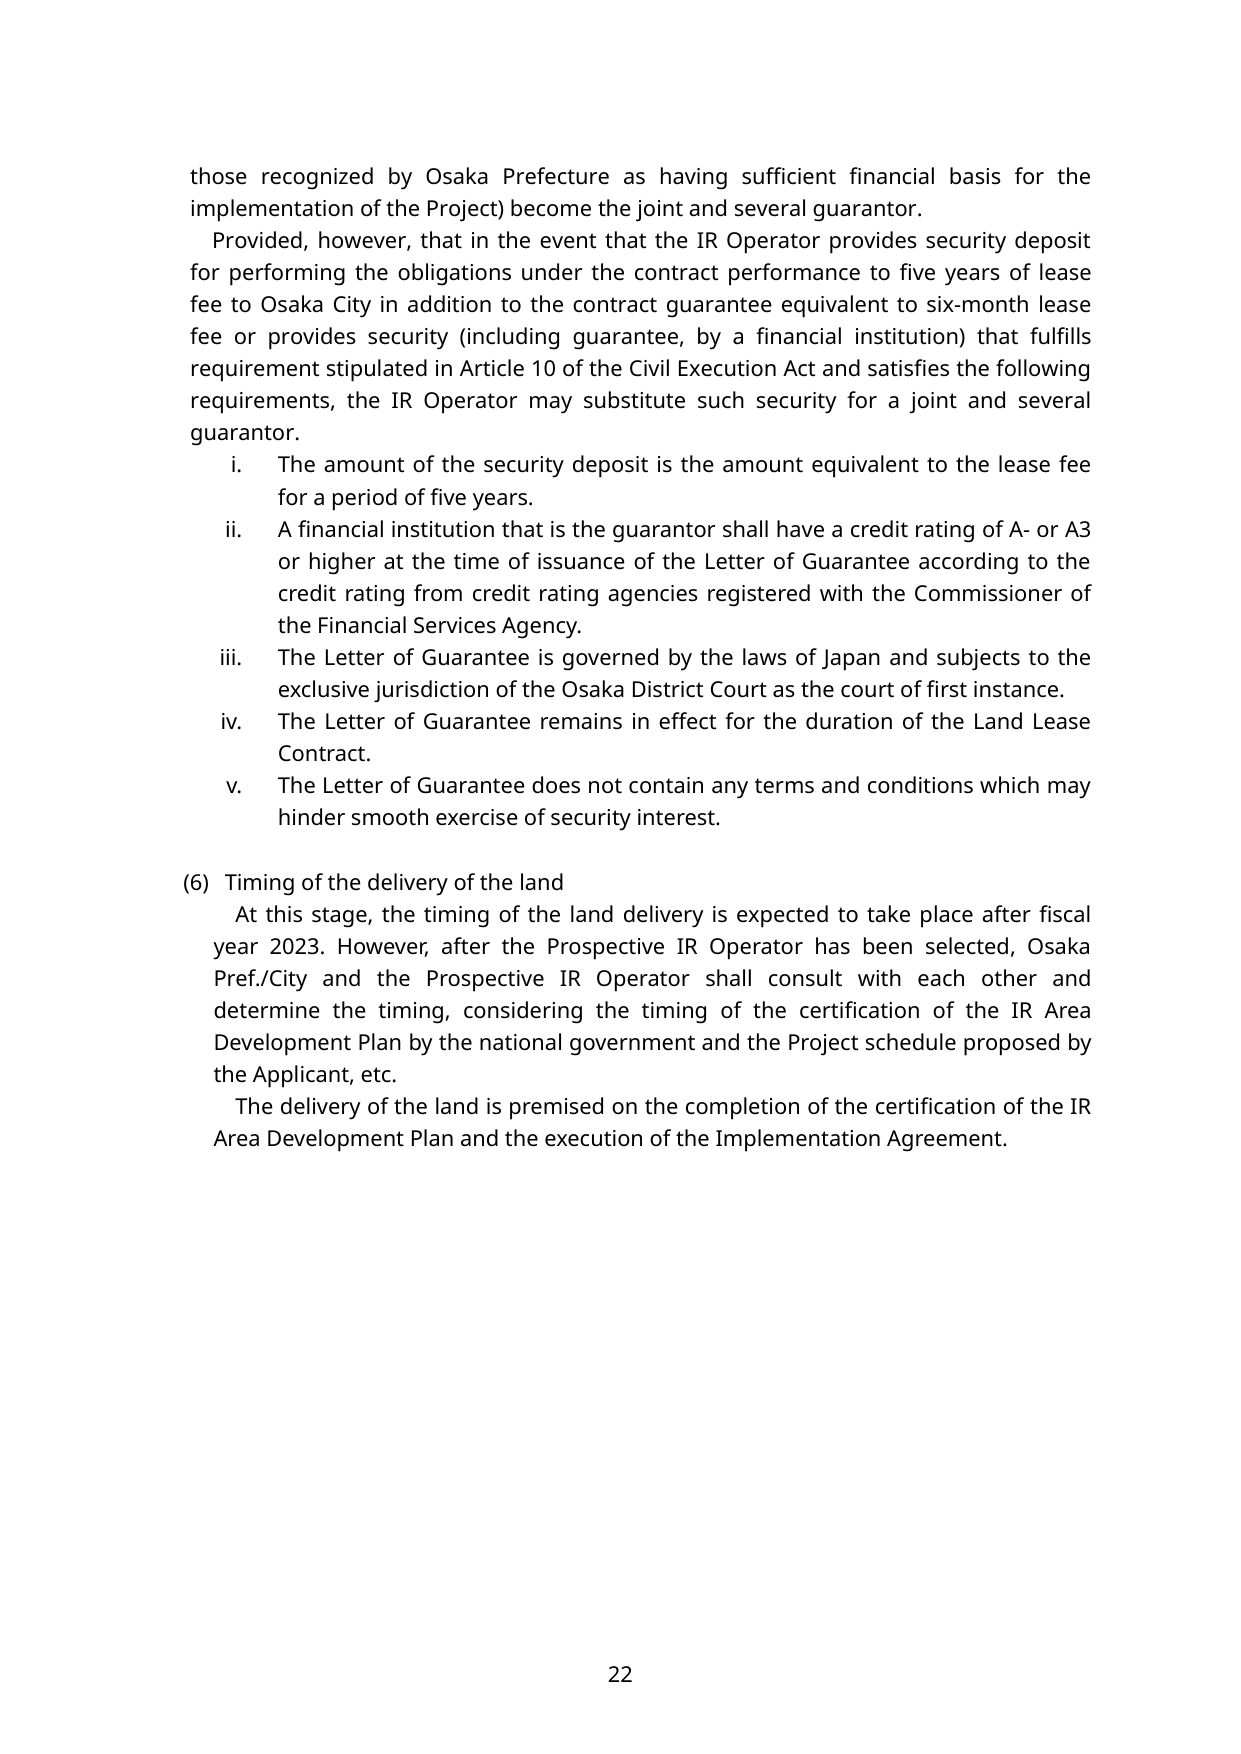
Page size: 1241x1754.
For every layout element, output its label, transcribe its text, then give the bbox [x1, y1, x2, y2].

text At this stage, the timing of the land delivery is expected to take place after fiscal year 2023. However, after the Prospective IR Operator has been selected, Osaka Pref./City and the Prospective IR Operator shall consult with each other and determine the timing, considering the timing of the certification of the IR Area Development Plan by the national government and the Project schedule proposed by the Applicant, etc. [213, 897, 1092, 1090]
list The Letter of Guarantee is governed by the laws of Japan and subjects to the exclusive jurisdiction of the Osaka District Court as the court of first instance. [242, 641, 1092, 705]
list A financial institution that is the guarantor shall have a credit rating of A- or A3 or higher at the time of issuance of the Letter of Guarantee according to the credit rating from credit rating agencies registered with the Commissioner of the Financial Services Agency. [242, 512, 1092, 641]
list The Letter of Guarantee does not contain any terms and conditions which may hinder smooth exercise of security interest. [242, 769, 1092, 833]
list Timing of the delivery of the land [183, 865, 1069, 897]
text Provided, however, that in the event that the IR Operator provides security deposit for performing the obligations under the contract performance to five years of lease fee to Osaka City in addition to the contract guarantee equivalent to six-month lease fee or provides security (including guarantee, by a financial institution) that fulfills requirement stipulated in Article 10 of the Civil Execution Act and satisfies the following requirements, the IR Operator may substitute such security for a joint and several guarantor. [190, 224, 1093, 448]
list The amount of the security deposit is the amount equivalent to the lease fee for a period of five years. [242, 448, 1092, 512]
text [190, 159, 1093, 224]
list The Letter of Guarantee remains in effect for the duration of the Land Lease Contract. [242, 705, 1092, 769]
text The delivery of the land is premised on the completion of the certification of the IR Area Development Plan and the execution of the Implementation Agreement. [213, 1090, 1092, 1154]
